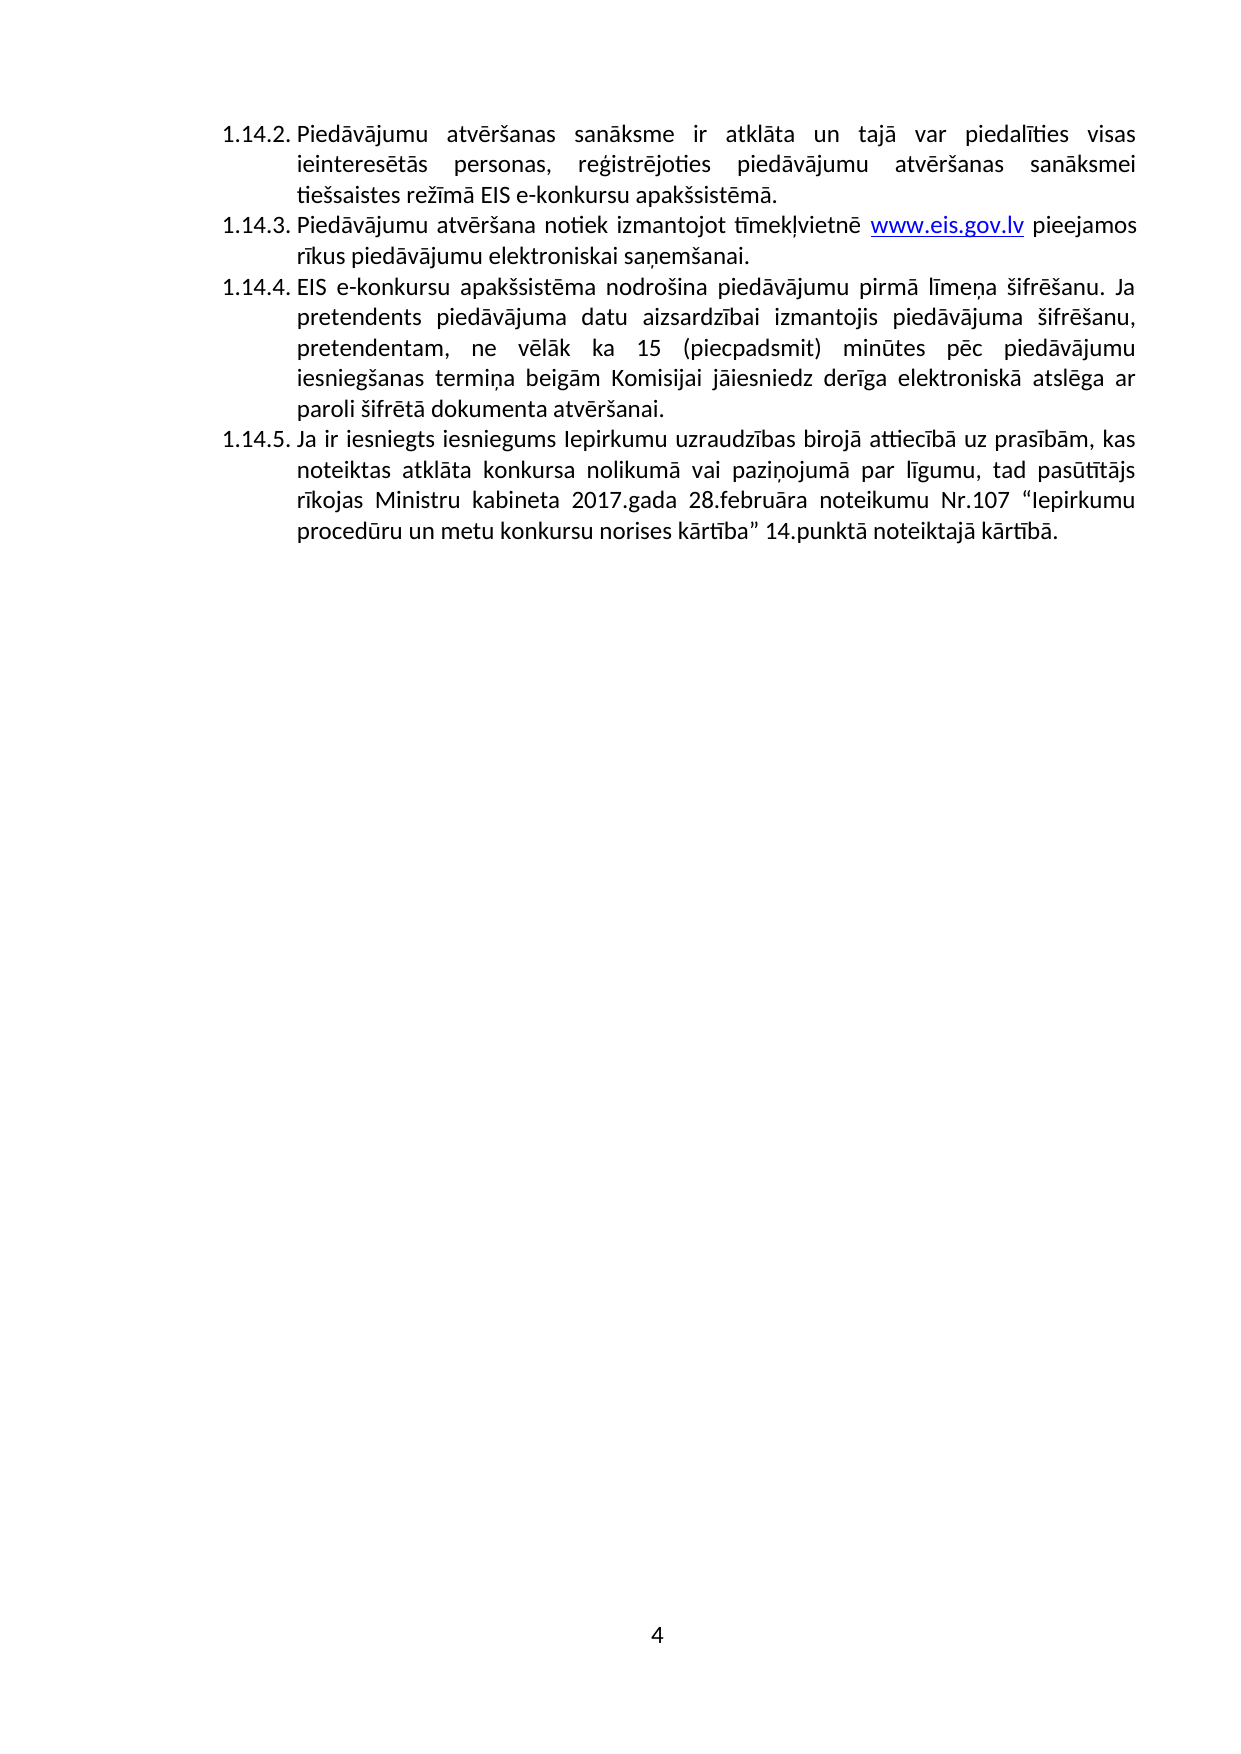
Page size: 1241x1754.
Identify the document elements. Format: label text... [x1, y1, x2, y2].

list Piedāvājumu atvēršanas sanāksme ir atklāta un tajā var piedalīties visas ieinteresētās personas, reģistrējoties piedāvājumu atvēršanas sanāksmei tiešsaistes režīmā EIS e-konkursu apakšsistēmā. [222, 118, 1137, 210]
list Ja ir iesniegts iesniegums Iepirkumu uzraudzības birojā attiecībā uz prasībām, kas noteiktas atklāta konkursa nolikumā vai paziņojumā par līgumu, tad pasūtītājs rīkojas Ministru kabineta 2017.gada 28.februāra noteikumu Nr.107 “Iepirkumu procedūru un metu konkursu norises kārtība” 14.punktā noteiktajā kārtībā. [222, 423, 1137, 545]
list Piedāvājumu atvēršana notiek izmantojot tīmekļvietnē www.eis.gov.lv pieejamos rīkus piedāvājumu elektroniskai saņemšanai. [222, 210, 1137, 271]
list EIS e-konkursu apakšsistēma nodrošina piedāvājumu pirmā līmeņa šifrēšanu. Ja pretendents piedāvājuma datu aizsardzībai izmantojis piedāvājuma šifrēšanu, pretendentam, ne vēlāk ka 15 (piecpadsmit) minūtes pēc piedāvājumu iesniegšanas termiņa beigām Komisijai jāiesniedz derīga elektroniskā atslēga ar paroli šifrētā dokumenta atvēršanai. [222, 271, 1137, 423]
